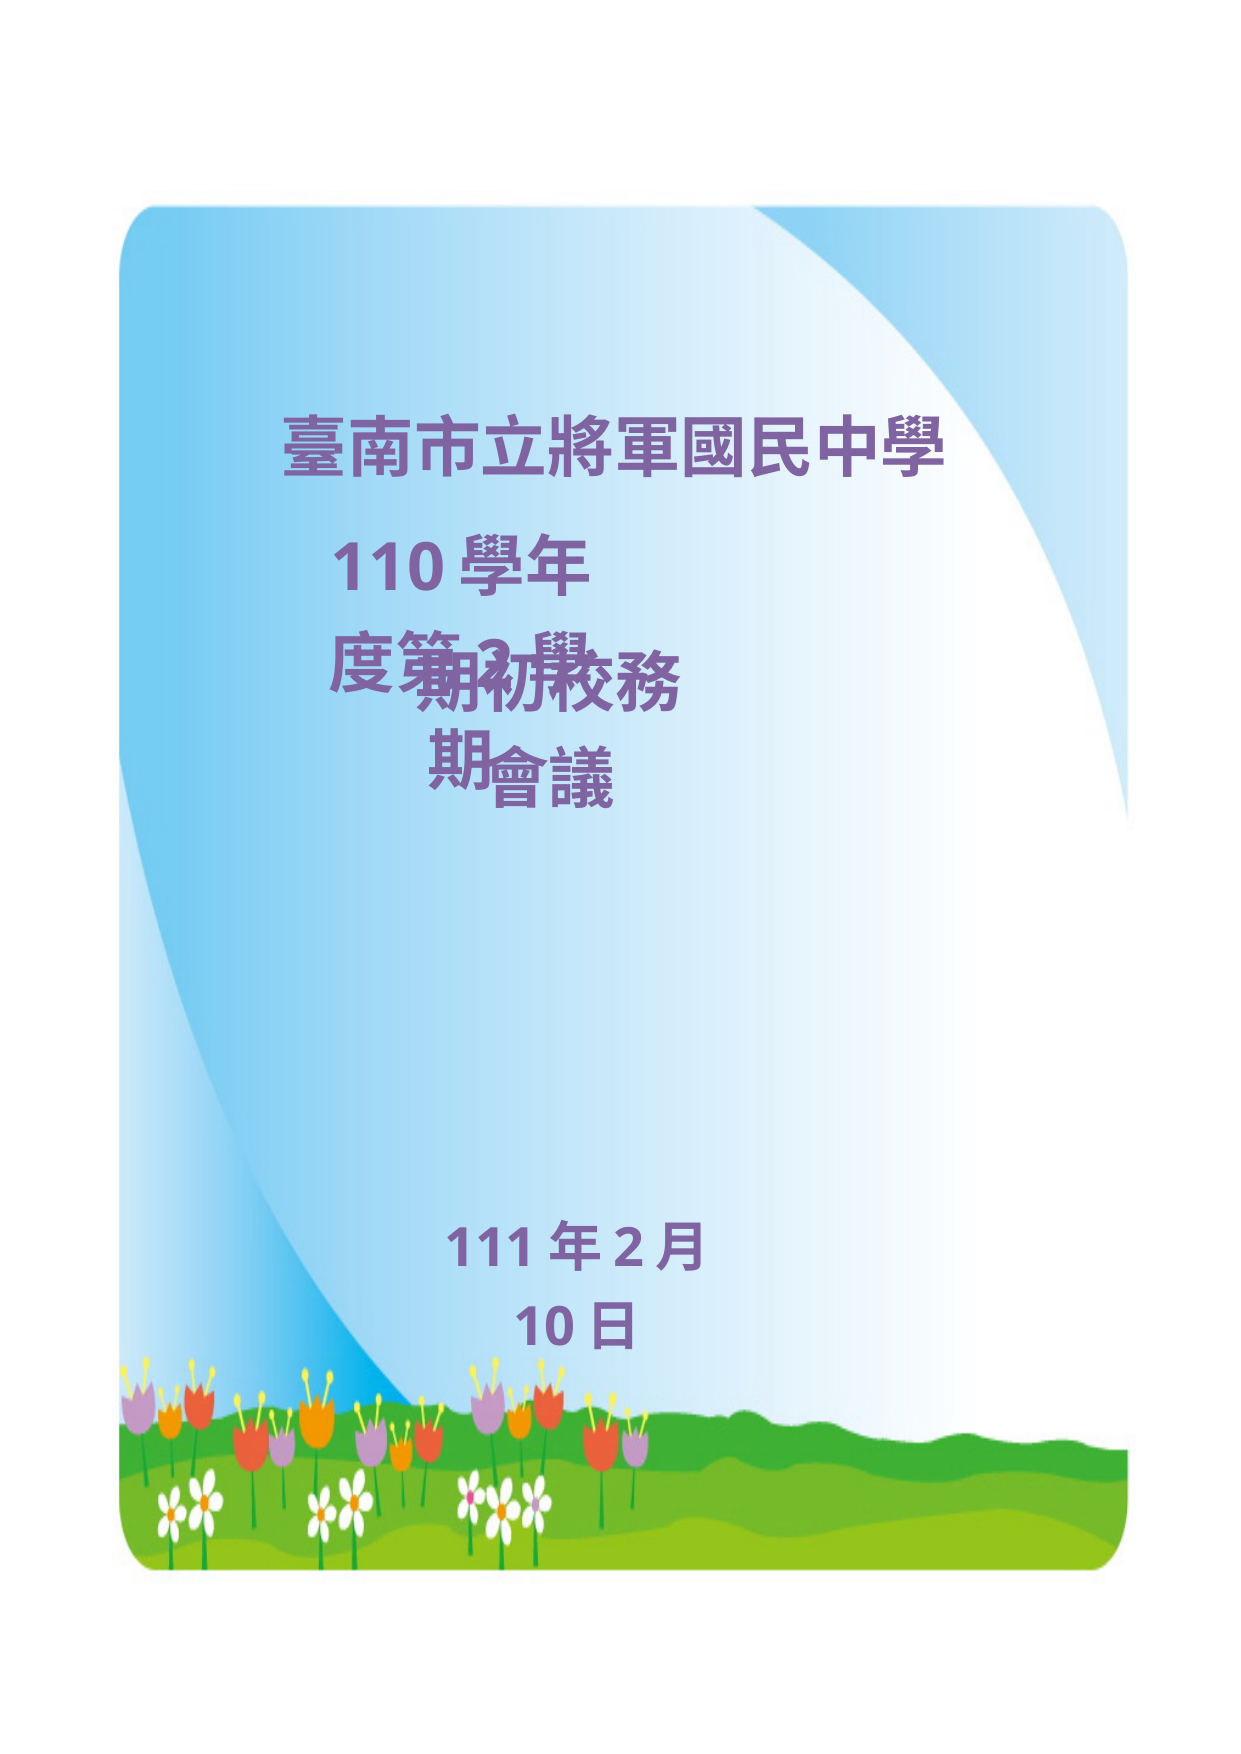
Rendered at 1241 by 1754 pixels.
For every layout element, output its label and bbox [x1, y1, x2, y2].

picture [112, 190, 1137, 1592]
